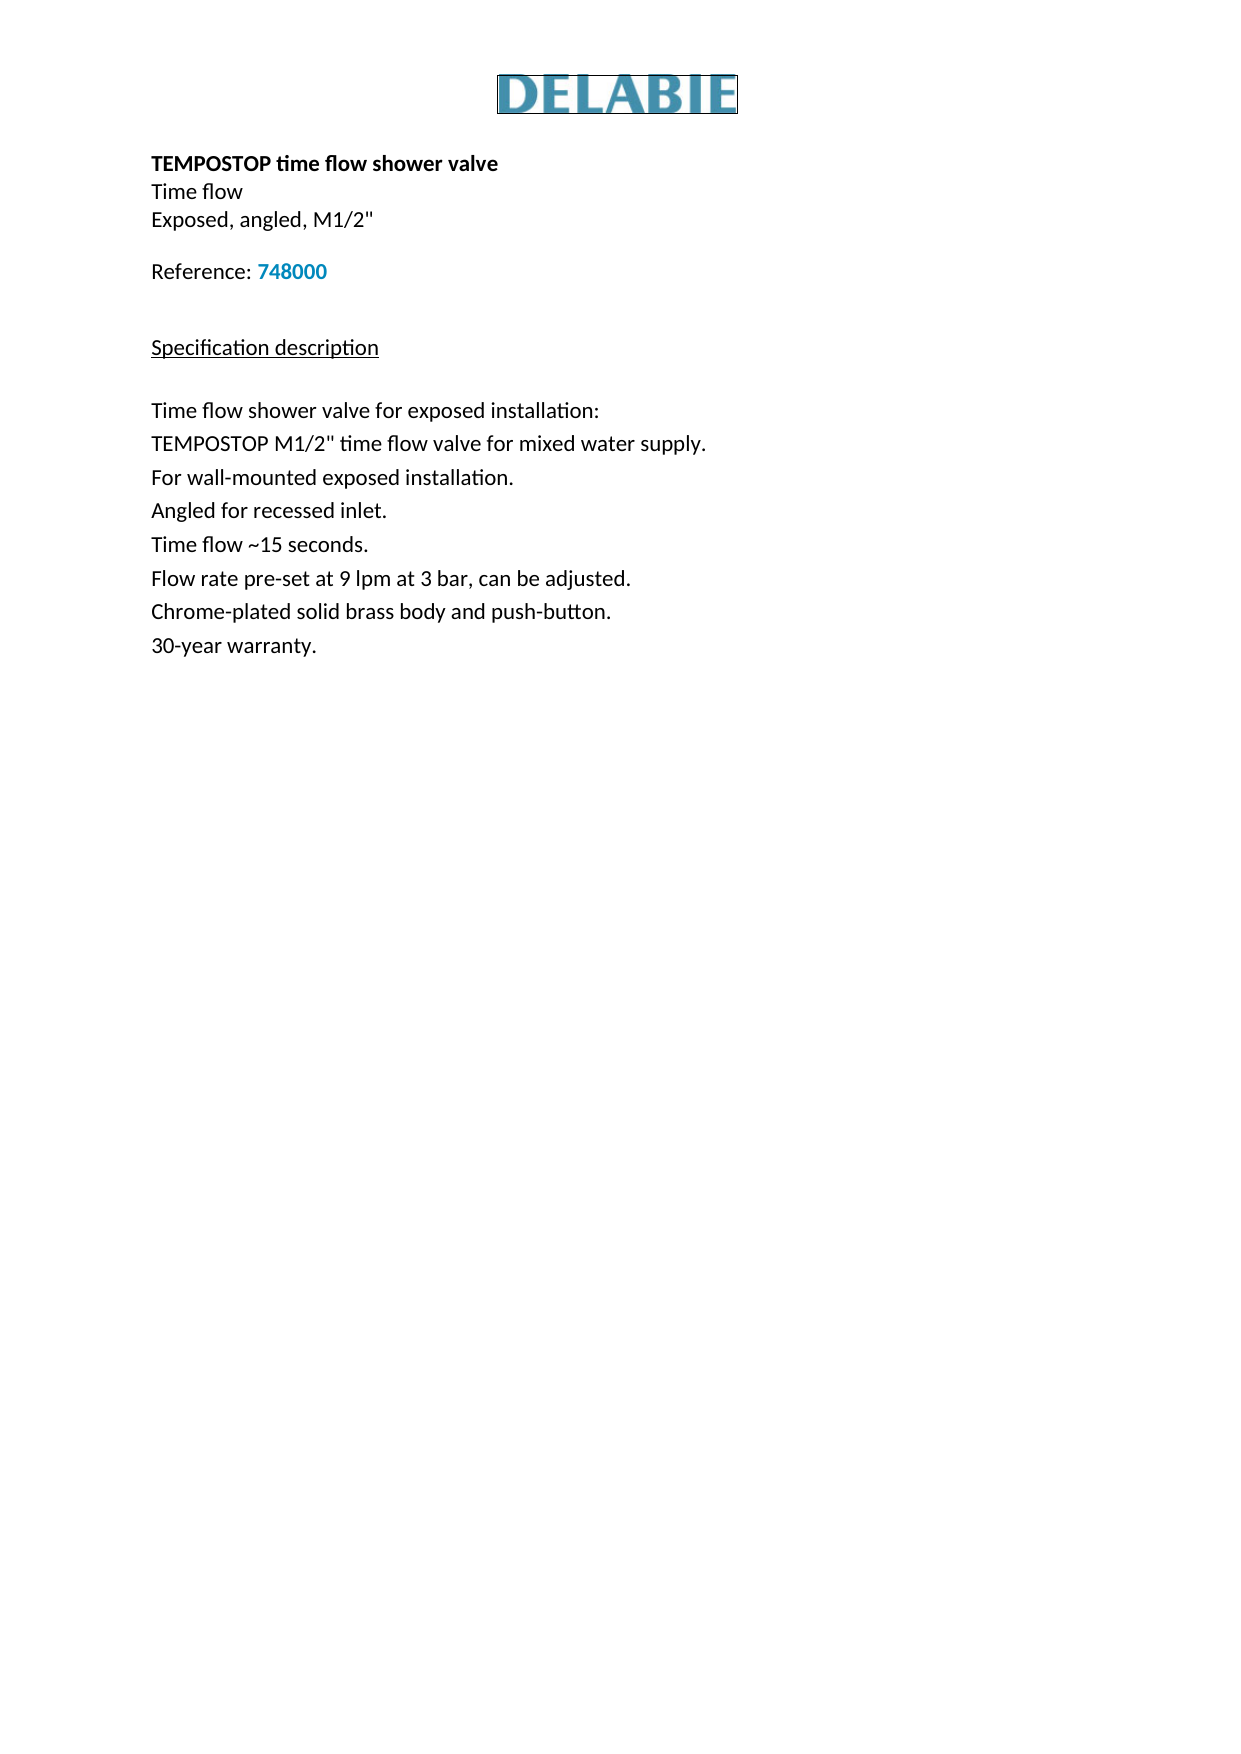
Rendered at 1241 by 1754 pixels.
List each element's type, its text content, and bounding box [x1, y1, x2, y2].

text TEMPOSTOP M1/2" time flow valve for mixed water supply. [151, 429, 1084, 458]
text 30-year warranty. [151, 631, 1084, 659]
text Flow rate pre-set at 9 lpm at 3 bar, can be adjusted. [151, 564, 1084, 592]
text For wall-mounted exposed installation. [151, 463, 1084, 491]
picture [498, 76, 737, 113]
text Time flow shower valve for exposed installation: [151, 396, 1084, 424]
text Exposed, angled, M1/2" [151, 205, 1084, 233]
text Time flow [151, 177, 1084, 205]
text Reference: 748000 [151, 257, 1084, 285]
text Time flow ~15 seconds. [151, 530, 1084, 558]
text Chrome-plated solid brass body and push-button. [151, 597, 1084, 625]
text TEMPOSTOP time flow shower valve [151, 149, 1084, 177]
text Specification description [151, 333, 1084, 361]
text Angled for recessed inlet. [151, 497, 1084, 525]
